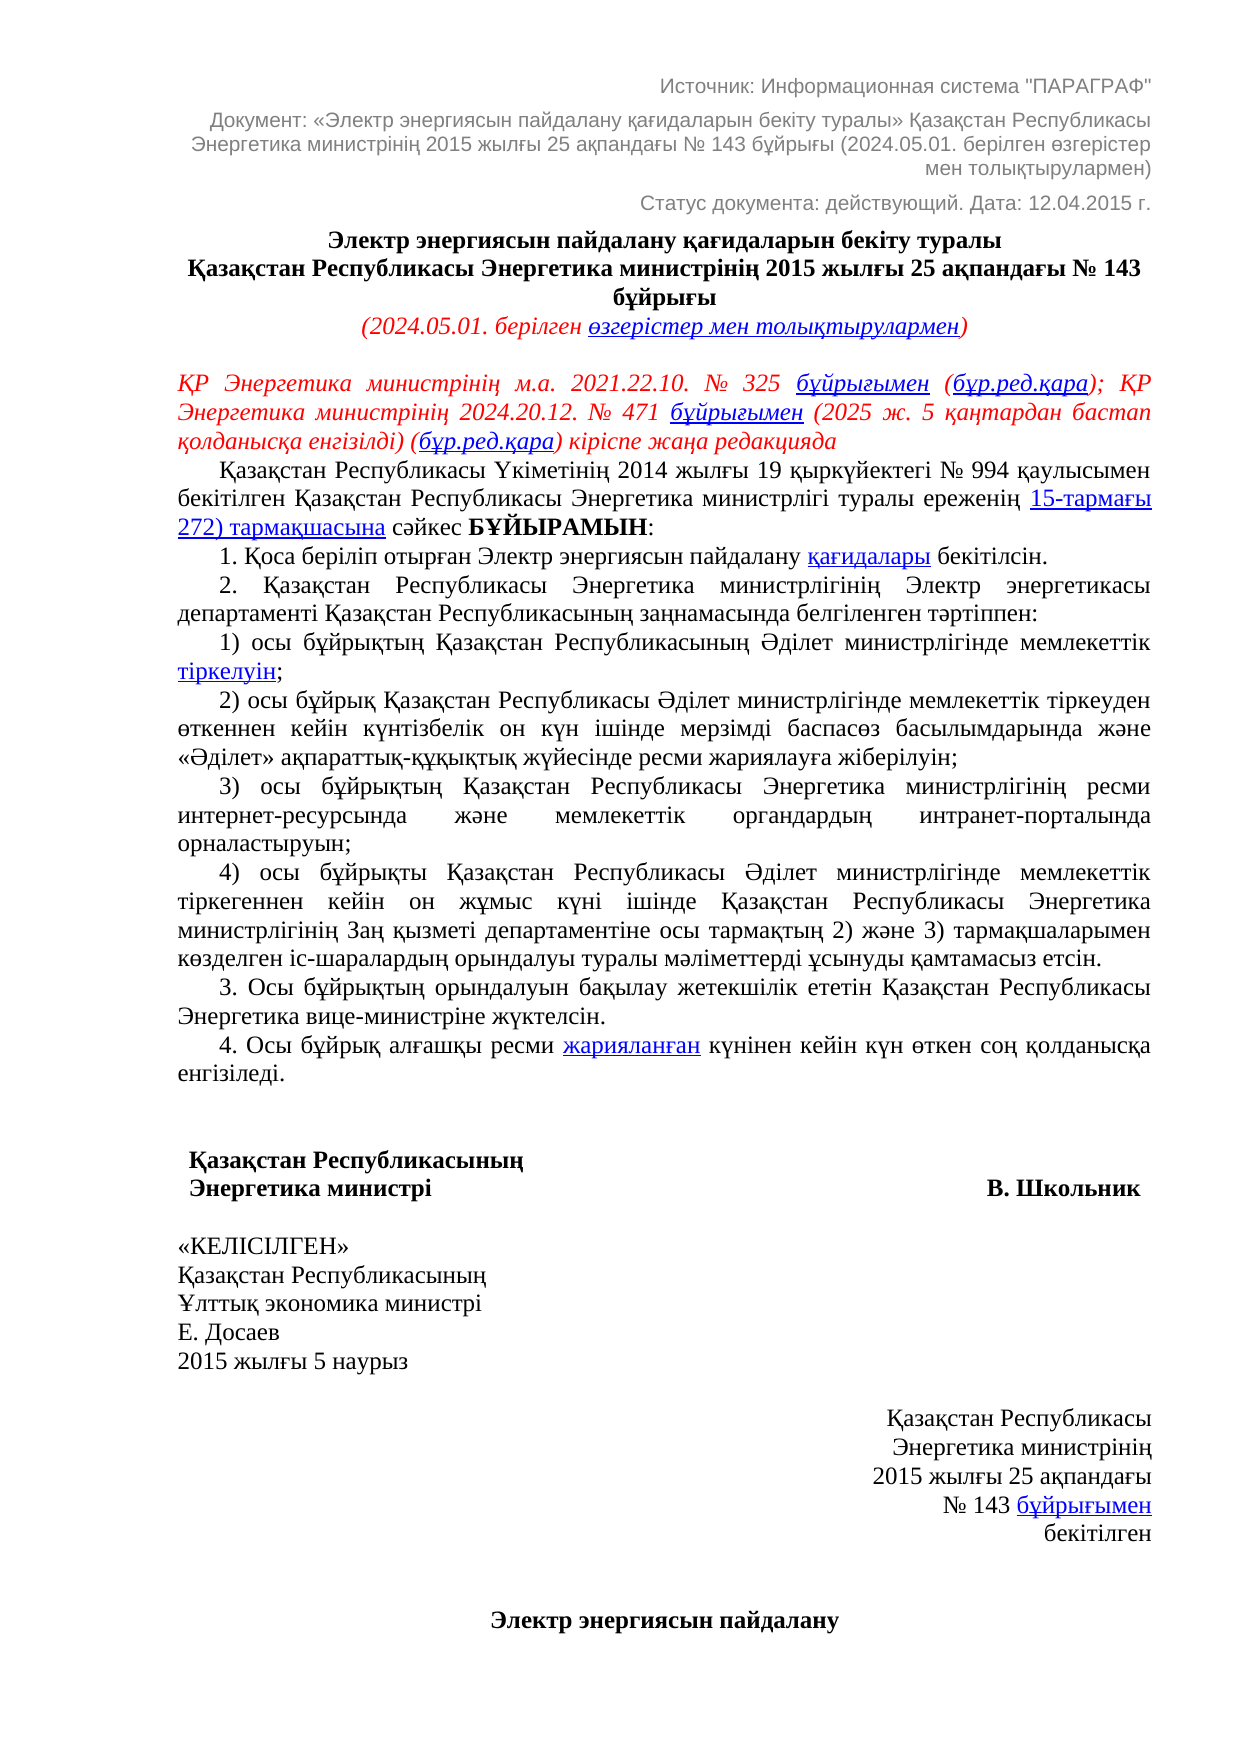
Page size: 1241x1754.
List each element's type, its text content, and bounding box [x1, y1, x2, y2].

text бекітілген [177, 1518, 1152, 1547]
text 2) осы бұйрық Қазақстан Республикасы Әділет министрлігінде мемлекеттік тіркеуден өткеннен кейін күнтізбелік он күн ішінде мерзімді баспасөз басылымдарында және «Әділет» ақпараттық-құқықтық жүйесінде ресми жариялауға жіберілуін; [177, 685, 1152, 771]
text Қазақстан Республикасы [177, 1403, 1152, 1432]
text 1. Қоса беріліп отырған Электр энергиясын пайдалану қағидалары бекітілсін. [177, 541, 1152, 570]
text (2024.05.01. берілген өзгерістер мен толықтырулармен) [177, 311, 1152, 340]
text ҚР Энергетика министрінің м.а. 2021.22.10. № 325 бұйрығымен (бұр.ред.қара); ҚР Энергетика министрінің 2024.20.12. № 471 бұйрығымен (2025 ж. 5 қаңтардан бастап қолданысқа енгізілді) (бұр.ред.қара) кіріспе жаңа редакцияда [177, 368, 1152, 455]
text Электр энергиясын пайдалану қағидаларын бекіту туралы Қазақстан Республикасы Энергетика министрінің 2015 жылғы 25 ақпандағы № 143 бұйрығы [177, 225, 1152, 311]
text 4) осы бұйрықты Қазақстан Республикасы Әділет министрлігінде мемлекеттік тіркегеннен кейін он жұмыс күні ішінде Қазақстан Республикасы Энергетика министрлігінің Заң қызметі департаментіне осы тармақтың 2) және 3) тармақшаларымен көзделген іс-шаралардың орындалуы туралы мәліметтерді ұсынуды қамтамасыз етсін. [177, 857, 1152, 972]
text Электр энергиясын пайдалану [177, 1605, 1152, 1633]
text 2. Қазақстан Республикасы Энергетика министрлігінің Электр энергетикасы департаменті Қазақстан Республикасының заңнамасында белгіленген тәртіппен: [177, 570, 1152, 627]
text 3. Осы бұйрықтың орындалуын бақылау жетекшілік ететін Қазақстан Республикасы Энергетика вице-министріне жүктелсін. [177, 972, 1152, 1030]
table_header Қазақстан Республикасының Энергетика министрі [177, 1145, 664, 1202]
text 2015 жылғы 5 наурыз [177, 1346, 1152, 1375]
text 3) осы бұйрықтың Қазақстан Республикасы Энергетика министрлігінің ресми интернет-ресурсында және мемлекеттік органдардың интранет-порталында орналастыруын; [177, 771, 1152, 857]
text 1) осы бұйрықтың Қазақстан Республикасының Әділет министрлігінде мемлекеттік тіркелуін; [177, 627, 1152, 685]
table_header В. Школьник [664, 1145, 1152, 1202]
text Қазақстан Республикасының [177, 1260, 1152, 1288]
text Е. Досаев [177, 1317, 1152, 1346]
text № 143 бұйрығымен [177, 1490, 1152, 1518]
text Энергетика министрінің [177, 1432, 1152, 1461]
text «КЕЛІСІЛГЕН» [177, 1231, 1152, 1260]
text 2015 жылғы 25 ақпандағы [177, 1461, 1152, 1490]
text 4. Осы бұйрық алғашқы ресми жарияланған күнінен кейін күн өткен соң қолданысқа енгізіледі. [177, 1030, 1152, 1087]
text Ұлттық экономика министрі [177, 1288, 1152, 1317]
text Қазақстан Республикасы Үкіметінің 2014 жылғы 19 қыркүйектегі № 994 қаулысымен бекітілген Қазақстан Республикасы Энергетика министрлігі туралы ереженің 15-тармағы 272) тармақшасына сәйкес БҰЙЫРАМЫН: [177, 455, 1152, 541]
